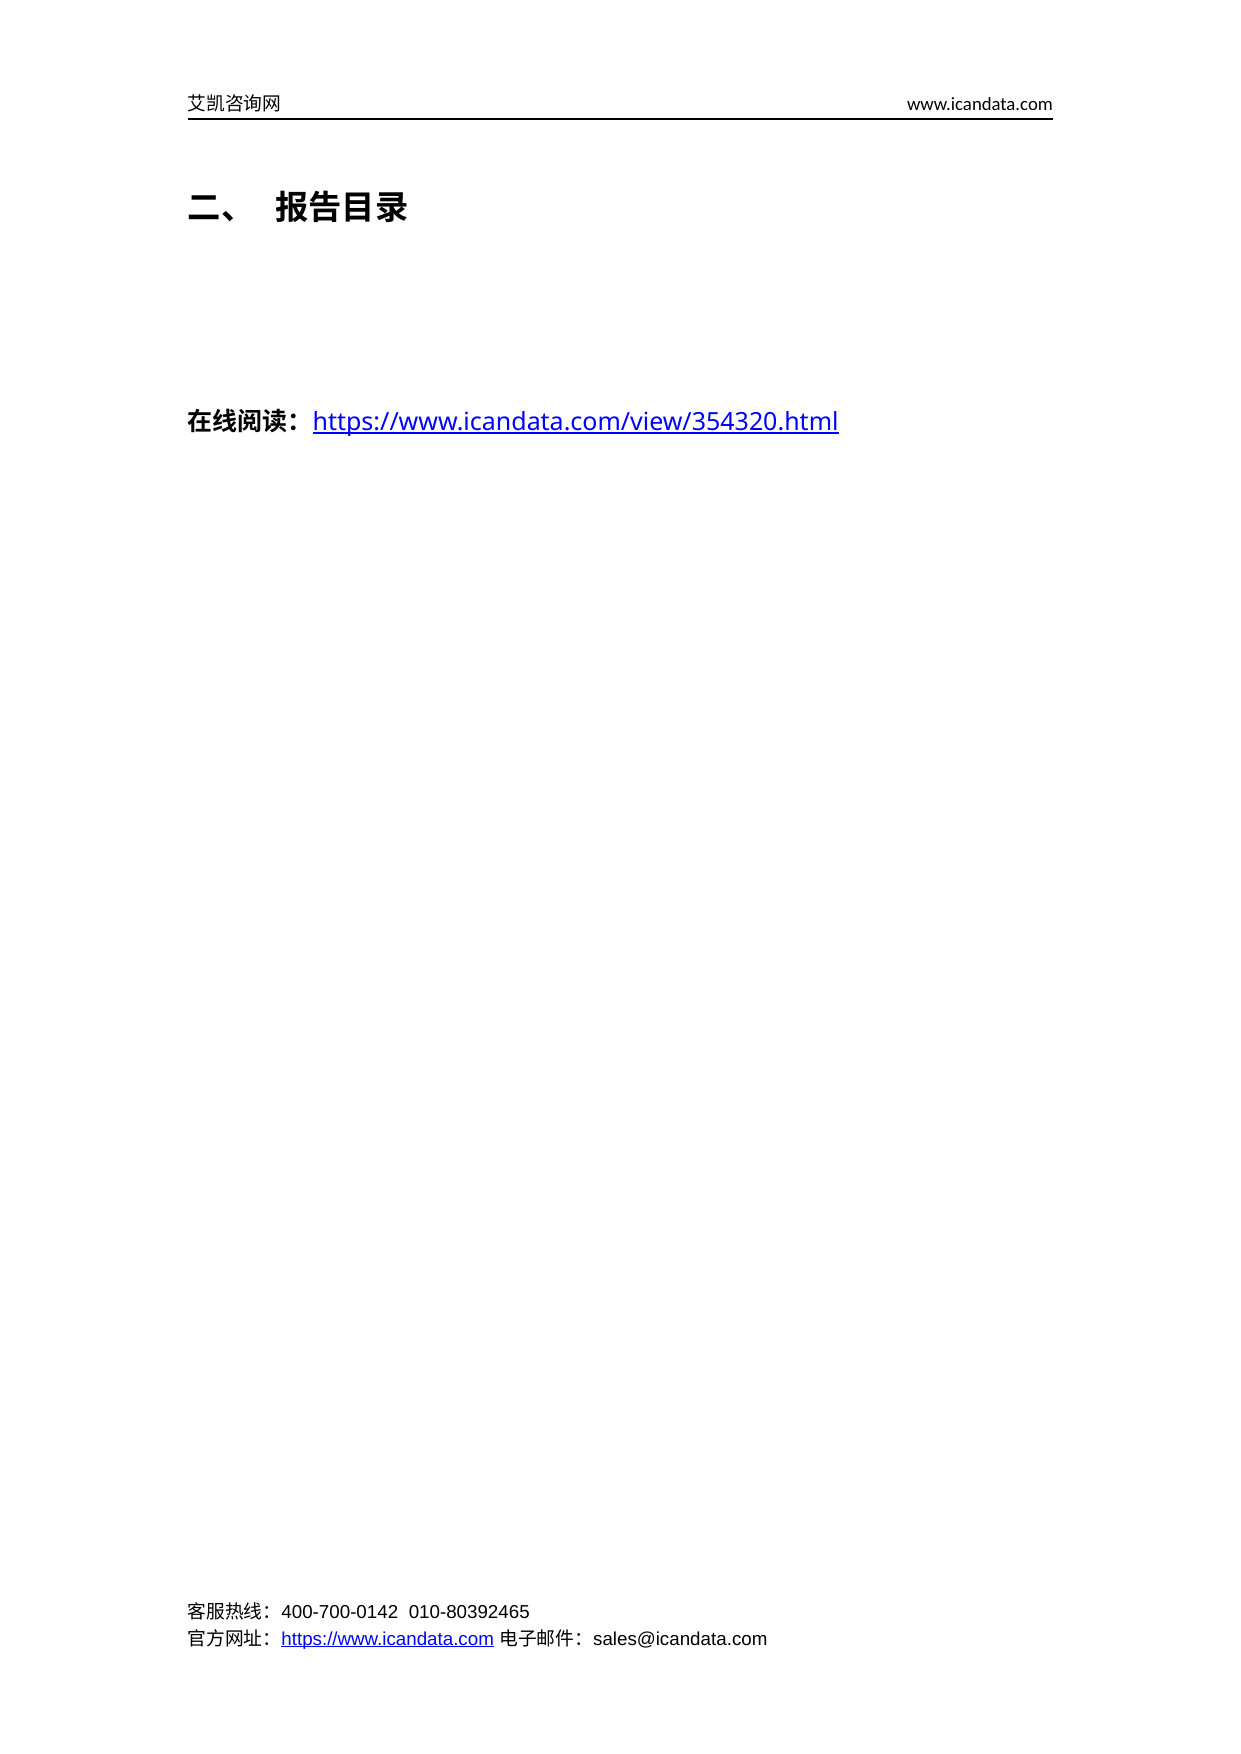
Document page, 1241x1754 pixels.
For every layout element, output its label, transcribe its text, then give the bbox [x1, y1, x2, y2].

text 在线阅读：https://www.icandata.com/view/354320.html [187, 387, 1053, 452]
subtitle 报告目录 [187, 172, 1053, 237]
